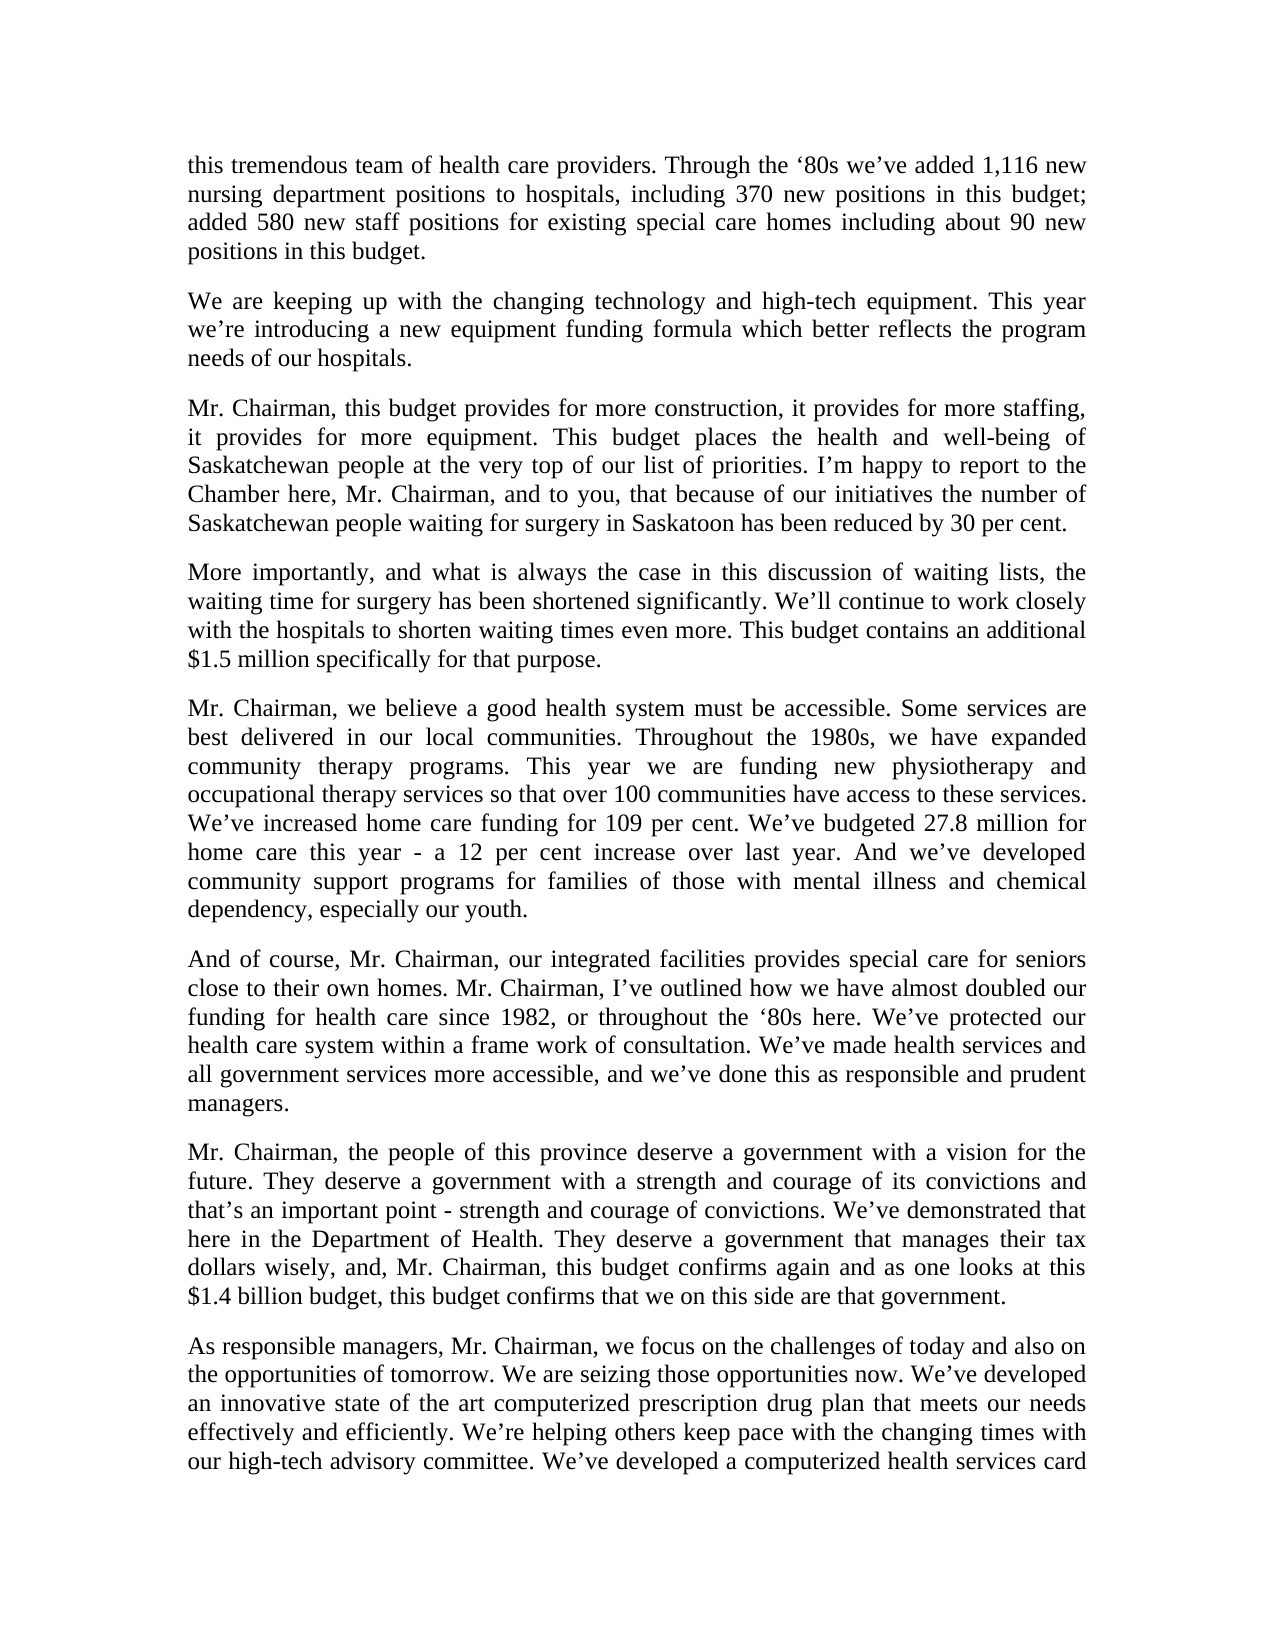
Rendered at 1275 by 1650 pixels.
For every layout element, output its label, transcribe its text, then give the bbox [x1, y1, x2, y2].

text More importantly, and what is always the case in this discussion of waiting lists, the waiting time for surgery has been shortened significantly. We’ll continue to work closely with the hospitals to shorten waiting times even more. This budget contains an additional $1.5 million specifically for that purpose. [187, 557, 1087, 672]
text Mr. Chairman, this budget provides for more construction, it provides for more staffing, it provides for more equipment. This budget places the health and well-being of Saskatchewan people at the very top of our list of priorities. I’m happy to report to the Chamber here, Mr. Chairman, and to you, that because of our initiatives the number of Saskatchewan people waiting for surgery in Saskatoon has been reduced by 30 per cent. [187, 393, 1087, 537]
text Mr. Chairman, we believe a good health system must be accessible. Some services are best delivered in our local communities. Throughout the 1980s, we have expanded community therapy programs. This year we are funding new physiotherapy and occupational therapy services so that over 100 communities have access to these services. We’ve increased home care funding for 109 per cent. We’ve budgeted 27.8 million for home care this year - a 12 per cent increase over last year. And we’ve developed community support programs for families of those with mental illness and chemical dependency, especially our youth. [187, 693, 1087, 923]
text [187, 1331, 1087, 1474]
text And of course, Mr. Chairman, our integrated facilities provides special care for seniors close to their own homes. Mr. Chairman, I’ve outlined how we have almost doubled our funding for health care since 1982, or throughout the ‘80s here. We’ve protected our health care system within a frame work of consultation. We’ve made health services and all government services more accessible, and we’ve done this as responsible and prudent managers. [187, 944, 1087, 1117]
text We are keeping up with the changing technology and high-tech equipment. This year we’re introducing a new equipment funding formula which better reflects the program needs of our hospitals. [187, 286, 1087, 372]
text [187, 150, 1087, 265]
text Mr. Chairman, the people of this province deserve a government with a vision for the future. They deserve a government with a strength and courage of its convictions and that’s an important point - strength and courage of convictions. We’ve demonstrated that here in the Department of Health. They deserve a government that manages their tax dollars wisely, and, Mr. Chairman, this budget confirms again and as one looks at this $1.4 billion budget, this budget confirms that we on this side are that government. [187, 1137, 1087, 1310]
